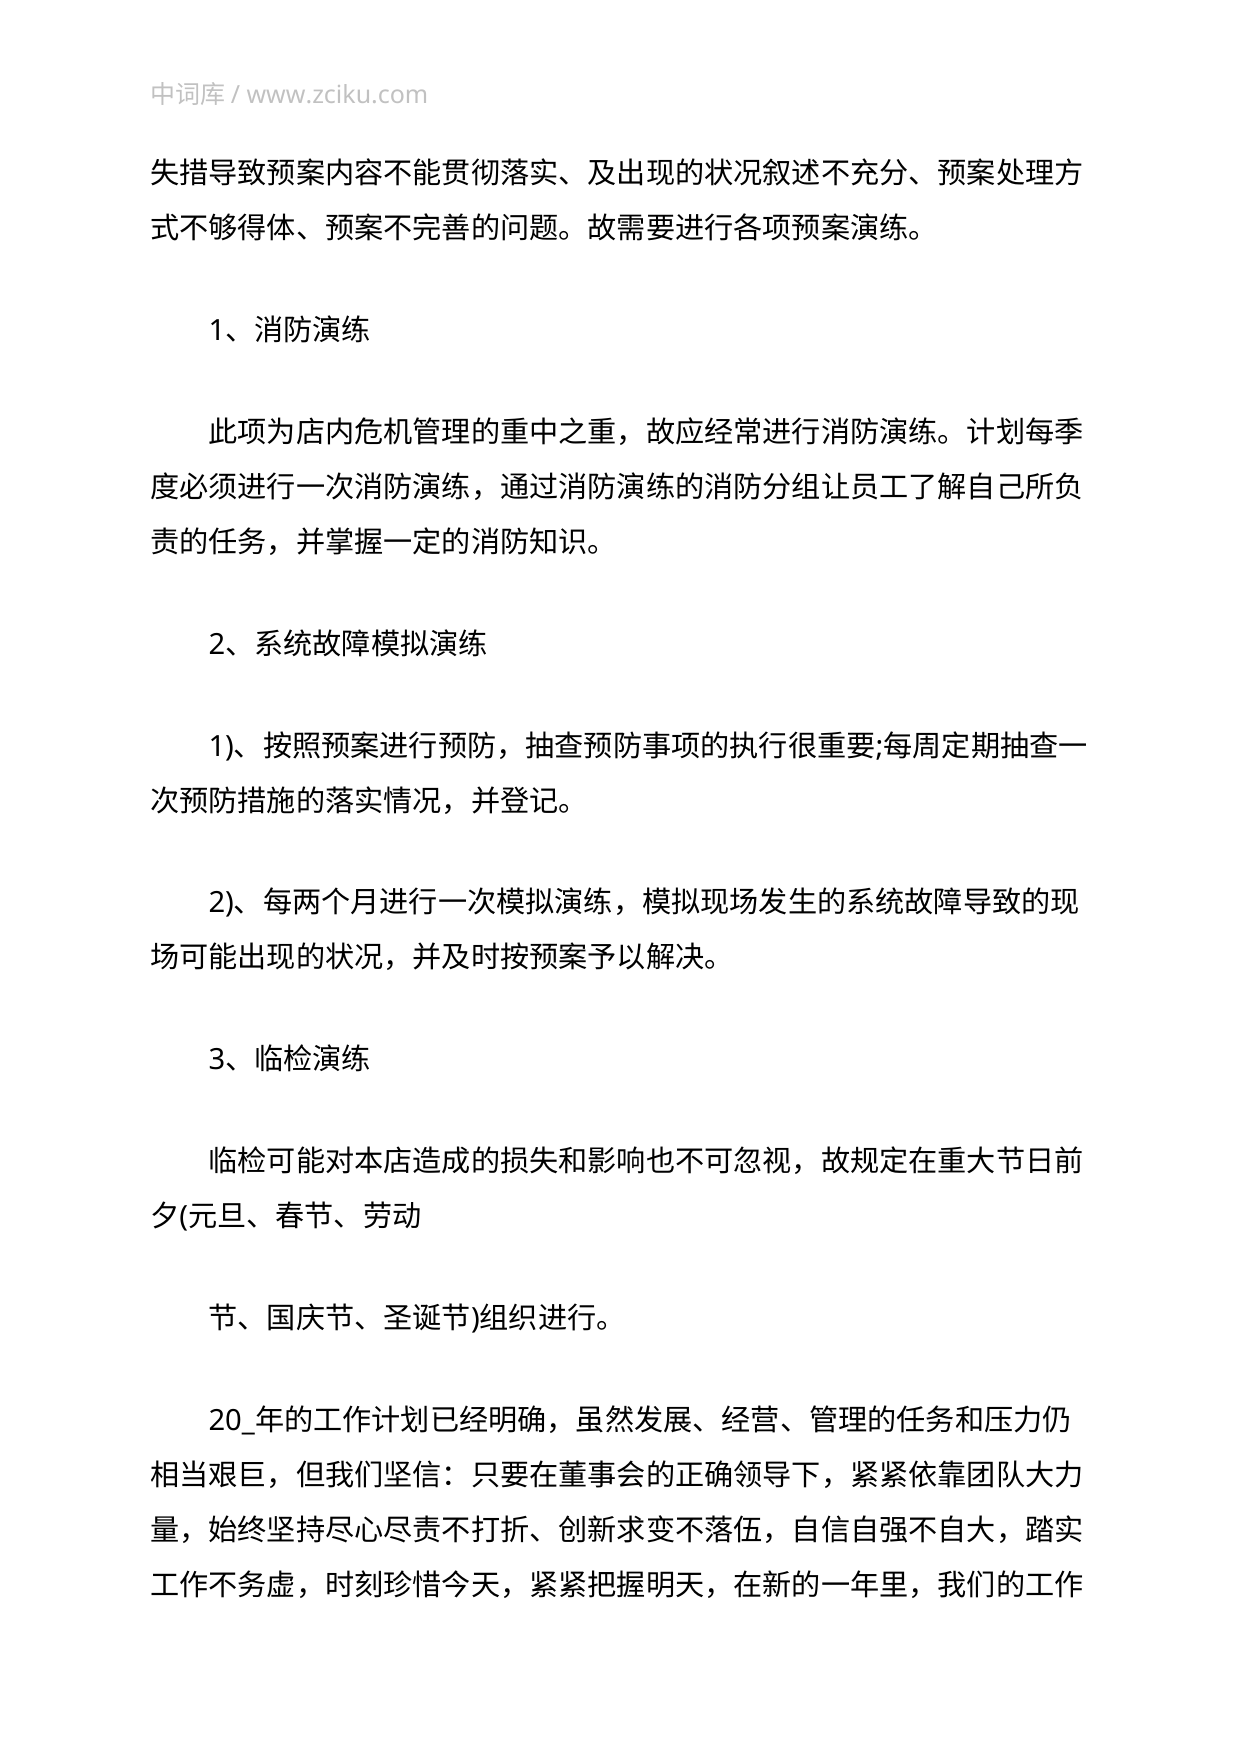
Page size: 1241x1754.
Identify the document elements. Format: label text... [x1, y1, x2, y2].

text 此项为店内危机管理的重中之重，故应经常进行消防演练。计划每季度必须进行一次消防演练，通过消防演练的消防分组让员工了解自己所负责的任务，并掌握一定的消防知识。 [150, 409, 1090, 561]
text 临检可能对本店造成的损失和影响也不可忽视，故规定在重大节日前夕(元旦、春节、劳动 [150, 1138, 1090, 1235]
text 2)、每两个月进行一次模拟演练，模拟现场发生的系统故障导致的现场可能出现的状况，并及时按预案予以解决。 [150, 879, 1090, 976]
text 1)、按照预案进行预防，抽查预防事项的执行很重要;每周定期抽查一次预防措施的落实情况，并登记。 [150, 722, 1090, 819]
text 3、临检演练 [150, 1036, 1090, 1078]
text 2、系统故障模拟演练 [150, 620, 1090, 663]
text 节、国庆节、圣诞节)组织进行。 [150, 1294, 1090, 1337]
text 1、消防演练 [150, 307, 1090, 349]
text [150, 150, 1090, 247]
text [150, 1397, 1090, 1604]
